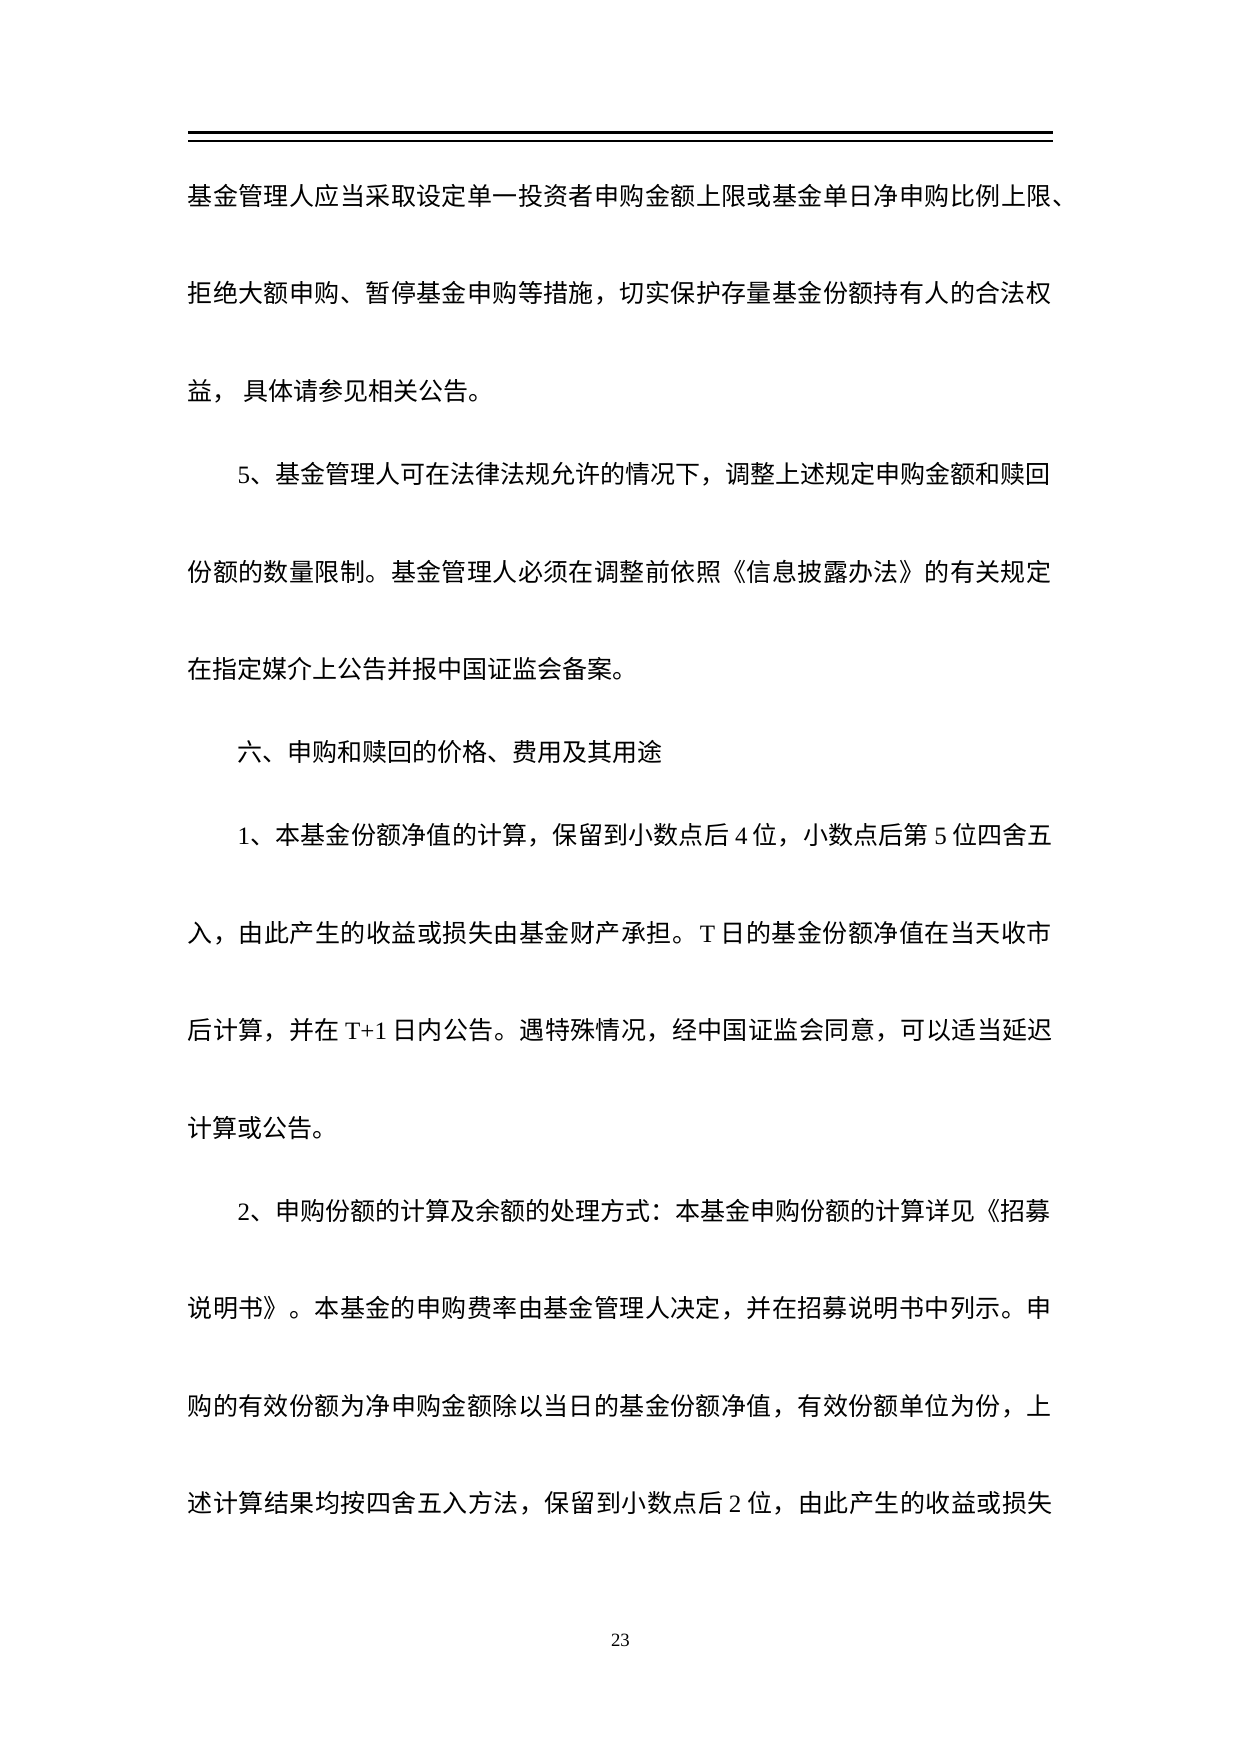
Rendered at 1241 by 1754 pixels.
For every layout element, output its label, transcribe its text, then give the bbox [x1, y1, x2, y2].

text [187, 162, 1053, 422]
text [187, 1177, 1053, 1534]
text 5、基金管理人可在法律法规允许的情况下，调整上述规定申购金额和赎回份额的数量限制。基金管理人必须在调整前依照《信息披露办法》的有关规定在指定媒介上公告并报中国证监会备案。 [187, 440, 1053, 700]
text 六、申购和赎回的价格、费用及其用途 [187, 718, 1053, 783]
text 1、本基金份额净值的计算，保留到小数点后4位，小数点后第5位四舍五入，由此产生的收益或损失由基金财产承担。T日的基金份额净值在当天收市后计算，并在T+1日内公告。遇特殊情况，经中国证监会同意，可以适当延迟计算或公告。 [187, 801, 1053, 1159]
